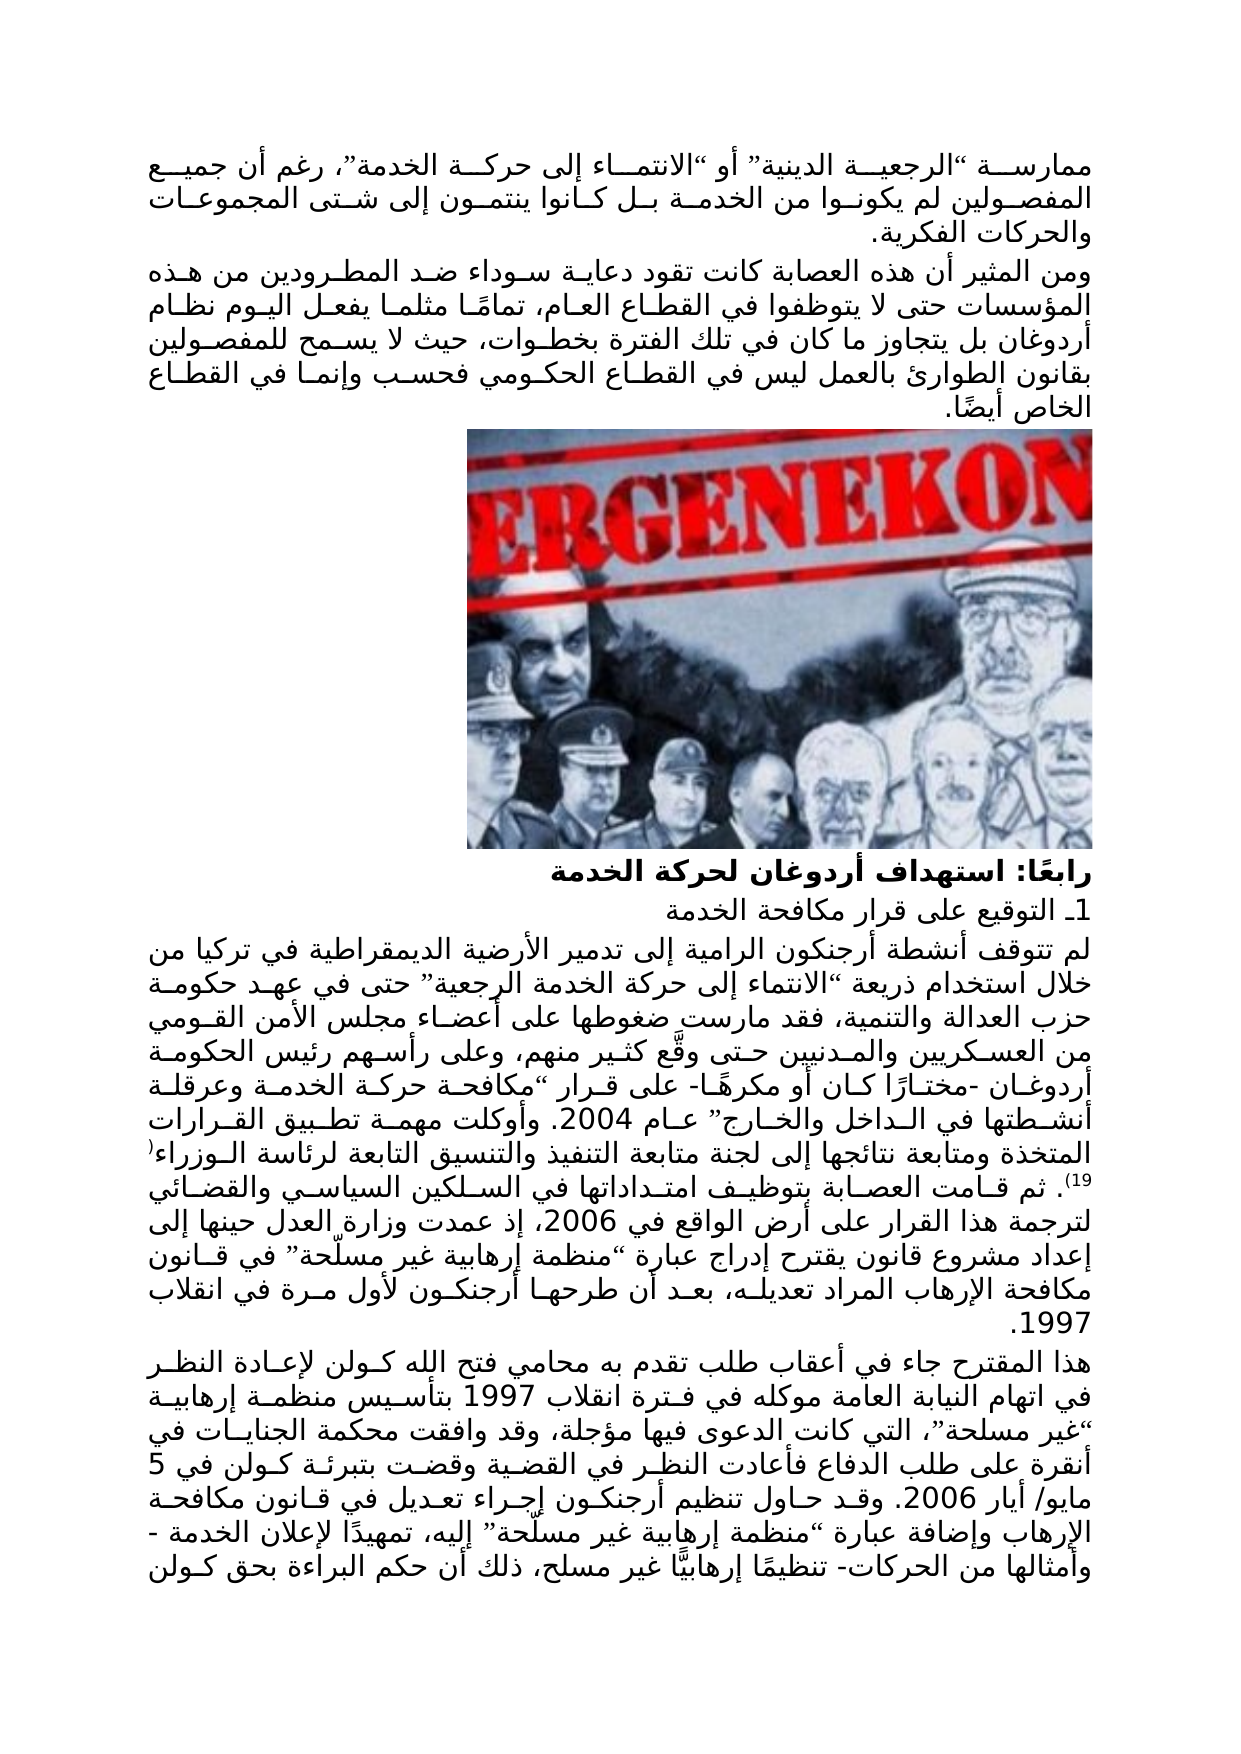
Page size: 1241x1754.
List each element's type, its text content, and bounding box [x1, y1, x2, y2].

picture [467, 429, 1093, 849]
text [148, 1346, 1093, 1584]
text ومن المثير أن هذه العصابة كانت تقود دعاية سوداء ضد المطرودين من هذه المؤسسات حتى لا يتوظفوا في القطاع العام، تمامًا مثلما يفعل اليوم نظام أردوغان بل يتجاوز ما كان في تلك الفترة بخطوات، حيث لا يسمح للمفصولين بقانون الطوارئ بالعمل ليس في القطاع الحكومي فحسب وإنما في القطاع الخاص أيضًا. [148, 255, 1093, 424]
text 1ـ التوقيع على قرار مكافحة الخدمة [148, 893, 1093, 927]
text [148, 148, 1093, 250]
text رابعًا: استهداف أردوغان لحركة الخدمة [148, 854, 1093, 888]
text لم تتوقف أنشطة أرجنكون الرامية إلى تدمير الأرضية الديمقراطية في تركيا من خلال استخدام ذريعة “الانتماء إلى حركة الخدمة الرجعية” حتى في عهد حكومة حزب العدالة والتنمية، فقد مارست ضغوطها على أعضاء مجلس الأمن القومي من العسكريين والمدنيين حتى وقَّع كثير منهم، وعلى رأسهم رئيس الحكومة أردوغان -مختارًا كان أو مكرهًا- على قرار “مكافحة حركة الخدمة وعرقلة أنشطتها في الداخل والخارج” عام 2004. وأوكلت مهمة تطبيق القرارات المتخذة ومتابعة نتائجها إلى لجنة متابعة التنفيذ والتنسيق التابعة لرئاسة الوزراء(19). ثم قامت العصابة بتوظيف امتداداتها في السلكين السياسي والقضائي لترجمة هذا القرار على أرض الواقع في 2006، إذ عمدت وزارة العدل حينها إلى إعداد مشروع قانون يقترح إدراج عبارة “منظمة إرهابية غير مسلّحة” في قانون مكافحة الإرهاب المراد تعديله، بعد أن طرحها أرجنكون لأول مرة في انقلاب 1997. [148, 932, 1093, 1340]
